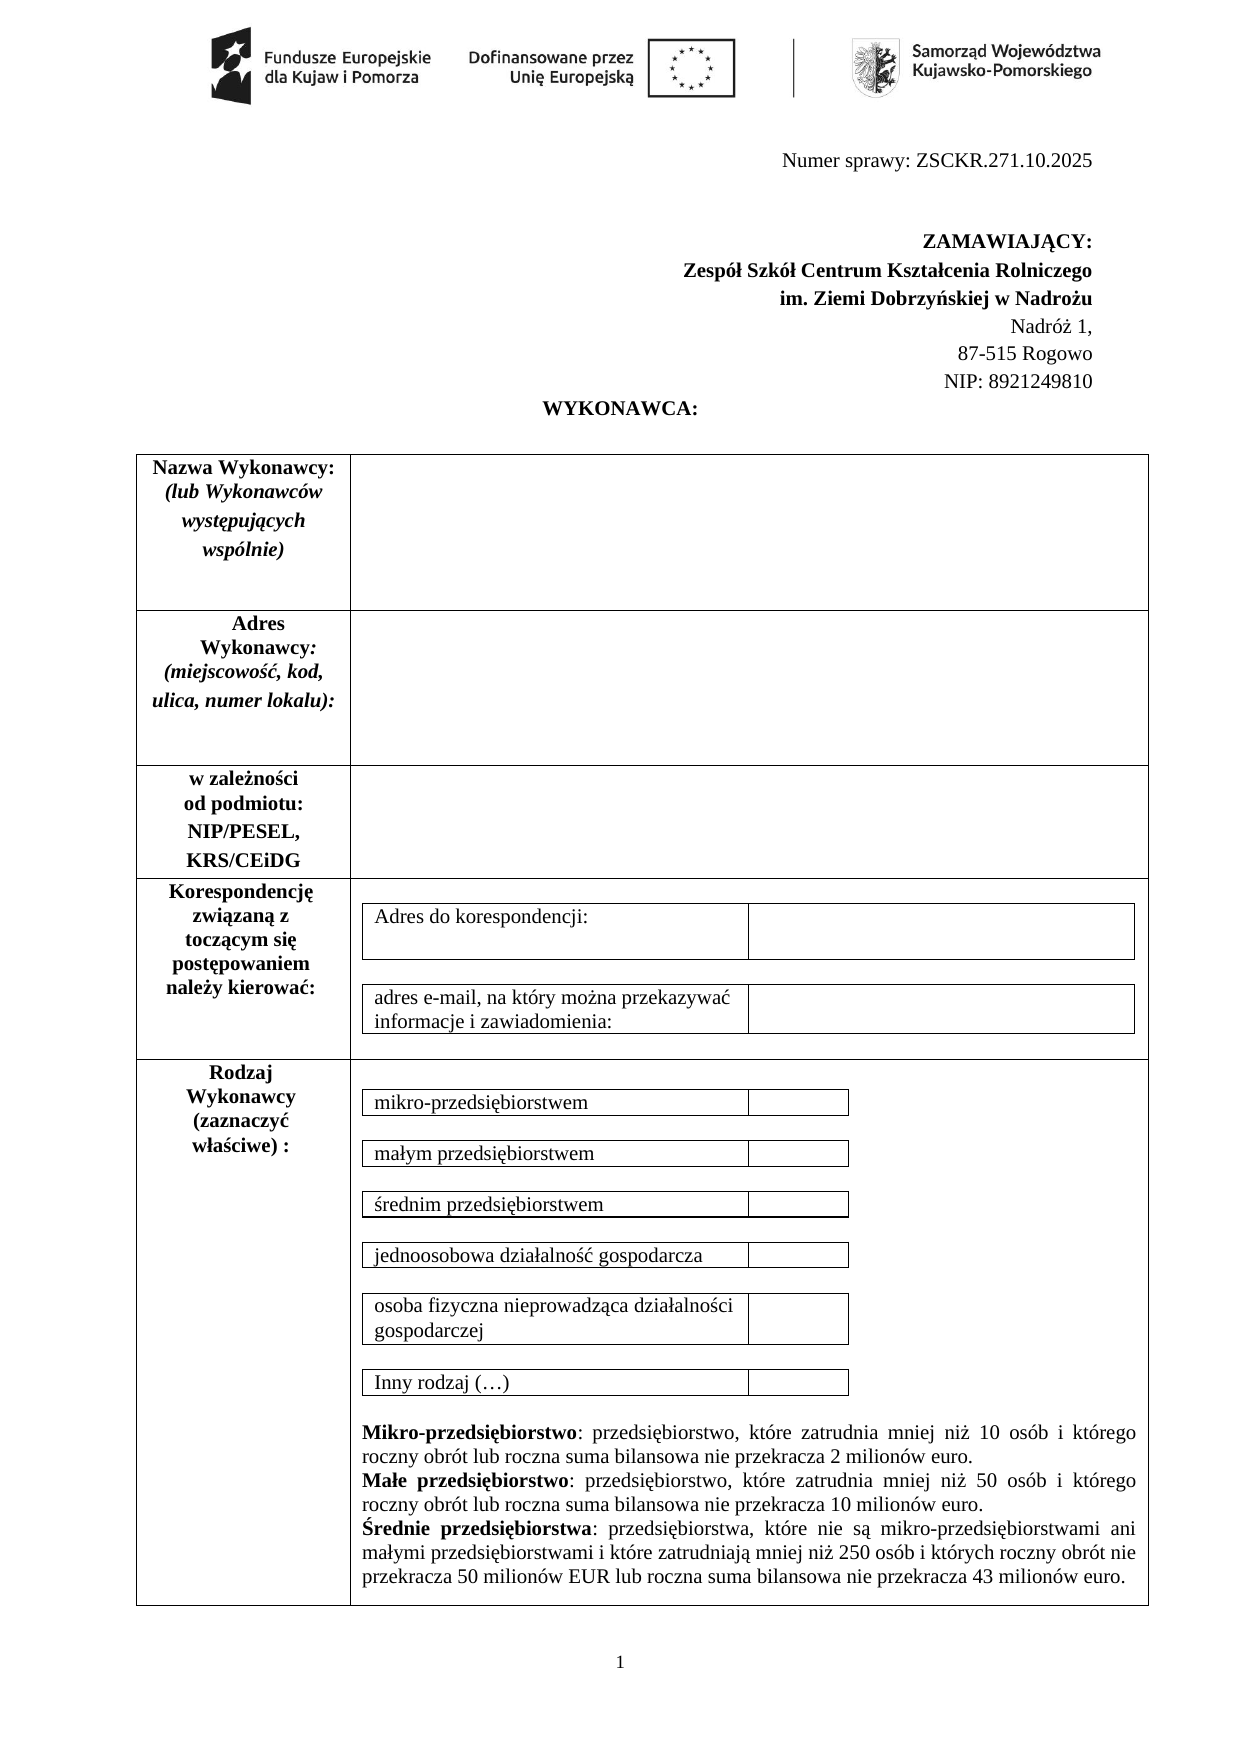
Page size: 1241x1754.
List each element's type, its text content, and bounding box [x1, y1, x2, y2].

text WYKONAWCA: [148, 396, 1092, 420]
table_cell Rodzaj Wykonawcy (zaznaczyć właściwe) : [137, 1060, 350, 1604]
table_cell [351, 611, 1148, 765]
text ZAMAWIAJĄCY: [148, 229, 1092, 253]
text Nadróż 1, [148, 313, 1092, 338]
text NIP: 8921249810 [148, 369, 1092, 393]
text Numer sprawy: ZSCKR.271.10.2025 [148, 148, 1092, 172]
table_cell [351, 766, 1148, 878]
text im. Ziemi Dobrzyńskiej w Nadrożu [148, 286, 1092, 310]
table_cell Mikro-przedsiębiorstwo: przedsiębiorstwo, które zatrudnia mniej niż 10 osób i którego roczny obrót lub roczna suma bilansowa nie przekracza 2 milionów euro. Małe przedsiębiorstwo: przedsiębiorstwo, które zatrudnia mniej niż 50 osób i którego roczny obrót lub roczna suma bilansowa nie przekracza 10 milionów euro. Średnie przedsiębiorstwa: przedsiębiorstwa, które nie są mikro-przedsiębiorstwami ani małymi przedsiębiorstwami i które zatrudniają mniej niż 250 osób i których roczny obrót nie przekracza 50 milionów EUR lub roczna suma bilansowa nie przekracza 43 milionów euro. [351, 1060, 1148, 1604]
table_cell Adres Wykonawcy: (miejscowość, kod, ulica, numer lokalu): [137, 611, 350, 765]
text Zespół Szkół Centrum Kształcenia Rolniczego [148, 258, 1092, 282]
table_cell Korespondencję związaną z toczącym się postępowaniem należy kierować: [137, 879, 350, 1059]
table_header [351, 455, 1148, 610]
table_cell w zależności od podmiotu: NIP/PESEL, KRS/CEiDG [137, 766, 350, 878]
table_header Nazwa Wykonawcy: (lub Wykonawców występujących wspólnie) [137, 455, 350, 610]
table_cell [351, 879, 1148, 1059]
text 87-515 Rogowo [148, 341, 1092, 365]
